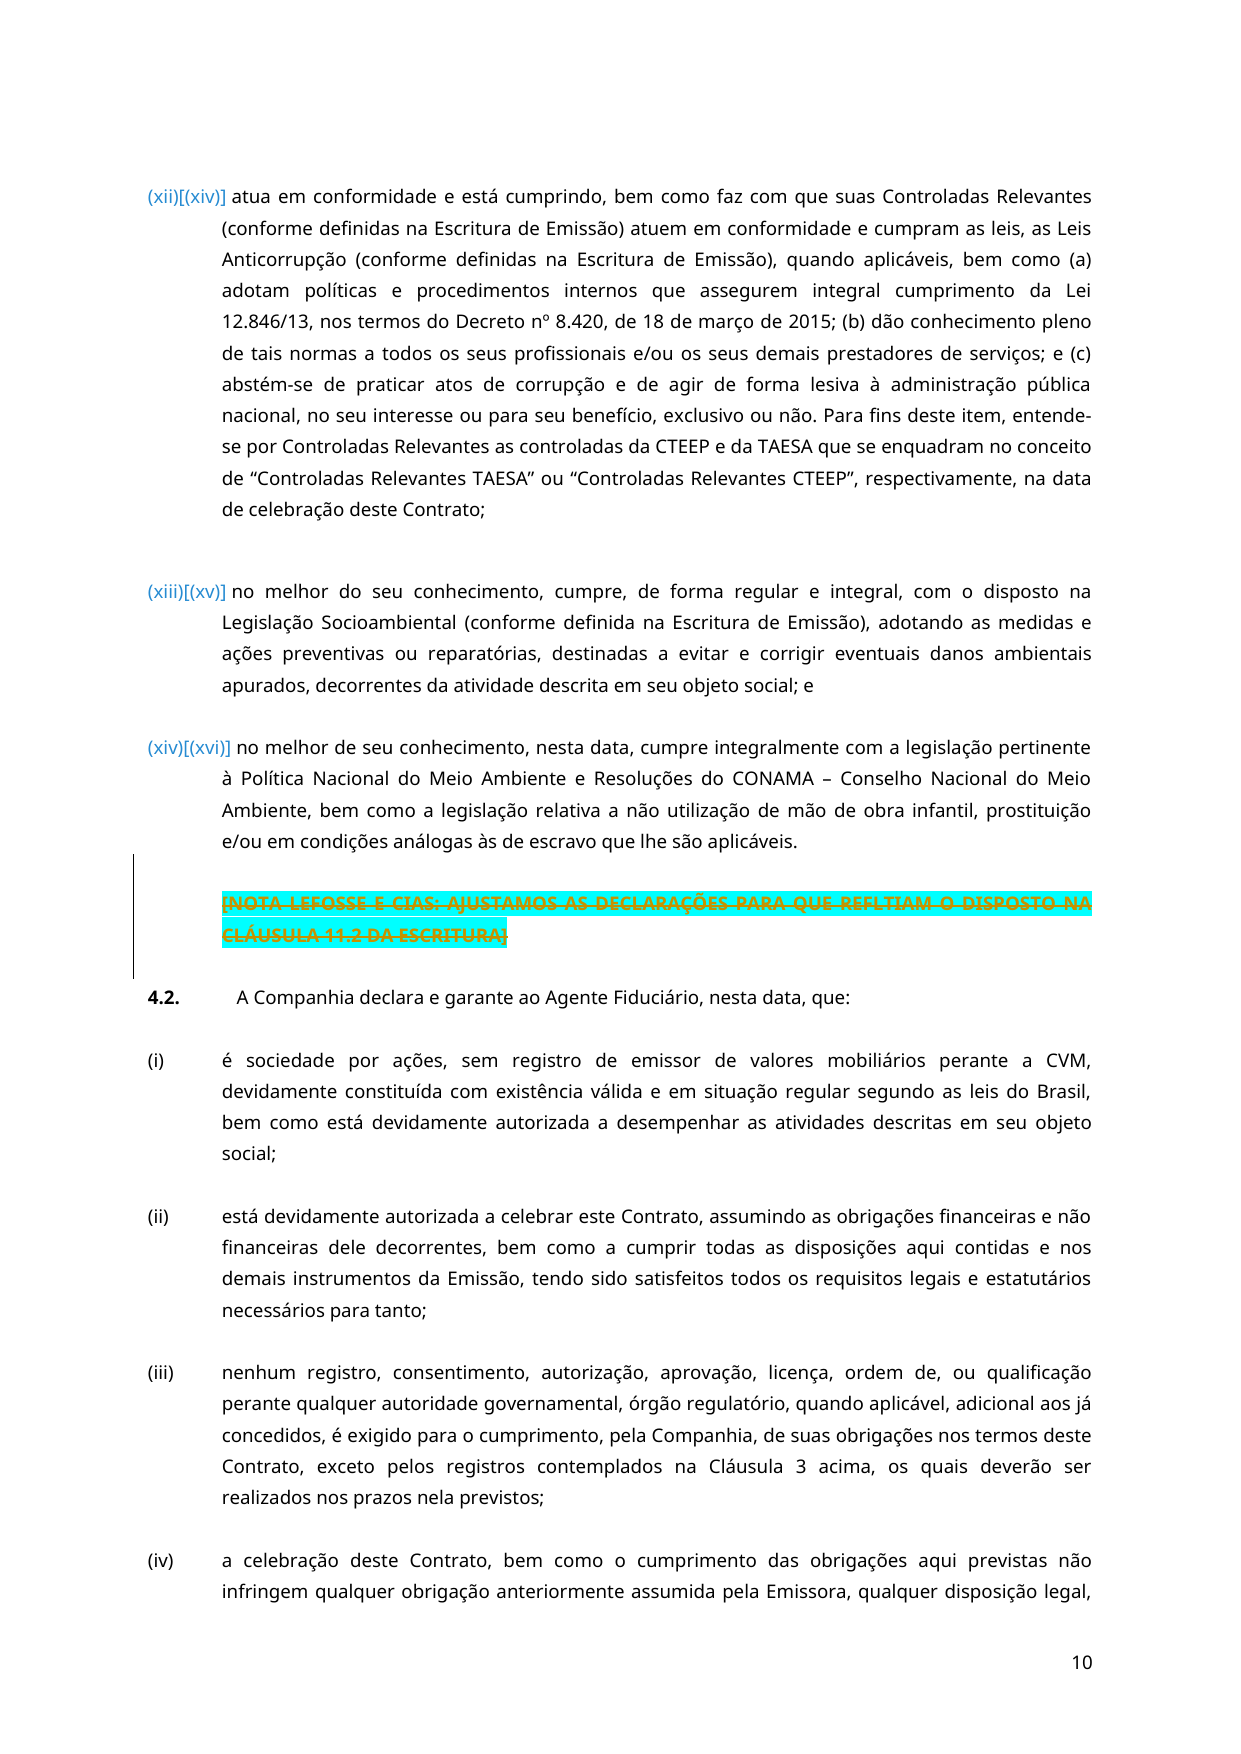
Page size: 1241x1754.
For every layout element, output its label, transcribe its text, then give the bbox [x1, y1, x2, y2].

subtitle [148, 1542, 1092, 1604]
subtitle no melhor de seu conhecimento, nesta data, cumpre integralmente com a legislação pertinente à Política Nacional do Meio Ambiente e Resoluções do CONAMA – Conselho Nacional do Meio Ambiente, bem como a legislação relativa a não utilização de mão de obra infantil, prostituição e/ou em condições análogas às de escravo que lhe são aplicáveis. [148, 729, 1092, 854]
subtitle A Companhia declara e garante ao Agente Fiduciário, nesta data, que: [148, 979, 1092, 1011]
subtitle atua em conformidade e está cumprindo, bem como faz com que suas Controladas Relevantes (conforme definidas na Escritura de Emissão) atuem em conformidade e cumpram as leis, as Leis Anticorrupção (conforme definidas na Escritura de Emissão), quando aplicáveis, bem como (a) adotam políticas e procedimentos internos que assegurem integral cumprimento da Lei 12.846/13, nos termos do Decreto nº 8.420, de 18 de março de 2015; (b) dão conhecimento pleno de tais normas a todos os seus profissionais e/ou os seus demais prestadores de serviços; e (c) abstém-se de praticar atos de corrupção e de agir de forma lesiva à administração pública nacional, no seu interesse ou para seu benefício, exclusivo ou não. Para fins deste item, entende-se por Controladas Relevantes as controladas da CTEEP e da TAESA que se enquadram no conceito de “Controladas Relevantes TAESA” ou “Controladas Relevantes CTEEP”, respectivamente, na data de celebração deste Contrato; [148, 179, 1092, 523]
subtitle está devidamente autorizada a celebrar este Contrato, assumindo as obrigações financeiras e não financeiras dele decorrentes, bem como a cumprir todas as disposições aqui contidas e nos demais instrumentos da Emissão, tendo sido satisfeitos todos os requisitos legais e estatutários necessários para tanto; [148, 1198, 1092, 1323]
subtitle é sociedade por ações, sem registro de emissor de valores mobiliários perante a CVM, devidamente constituída com existência válida e em situação regular segundo as leis do Brasil, bem como está devidamente autorizada a desempenhar as atividades descritas em seu objeto social; [148, 1042, 1092, 1167]
subtitle nenhum registro, consentimento, autorização, aprovação, licença, ordem de, ou qualificação perante qualquer autoridade governamental, órgão regulatório, quando aplicável, adicional aos já concedidos, é exigido para o cumprimento, pela Companhia, de suas obrigações nos termos deste Contrato, exceto pelos registros contemplados na Cláusula 3 acima, os quais deverão ser realizados nos prazos nela previstos; [148, 1354, 1092, 1511]
subtitle no melhor do seu conhecimento, cumpre, de forma regular e integral, com o disposto na Legislação Socioambiental (conforme definida na Escritura de Emissão), adotando as medidas e ações preventivas ou reparatórias, destinadas a evitar e corrigir eventuais danos ambientais apurados, decorrentes da atividade descrita em seu objeto social; e [148, 573, 1092, 698]
